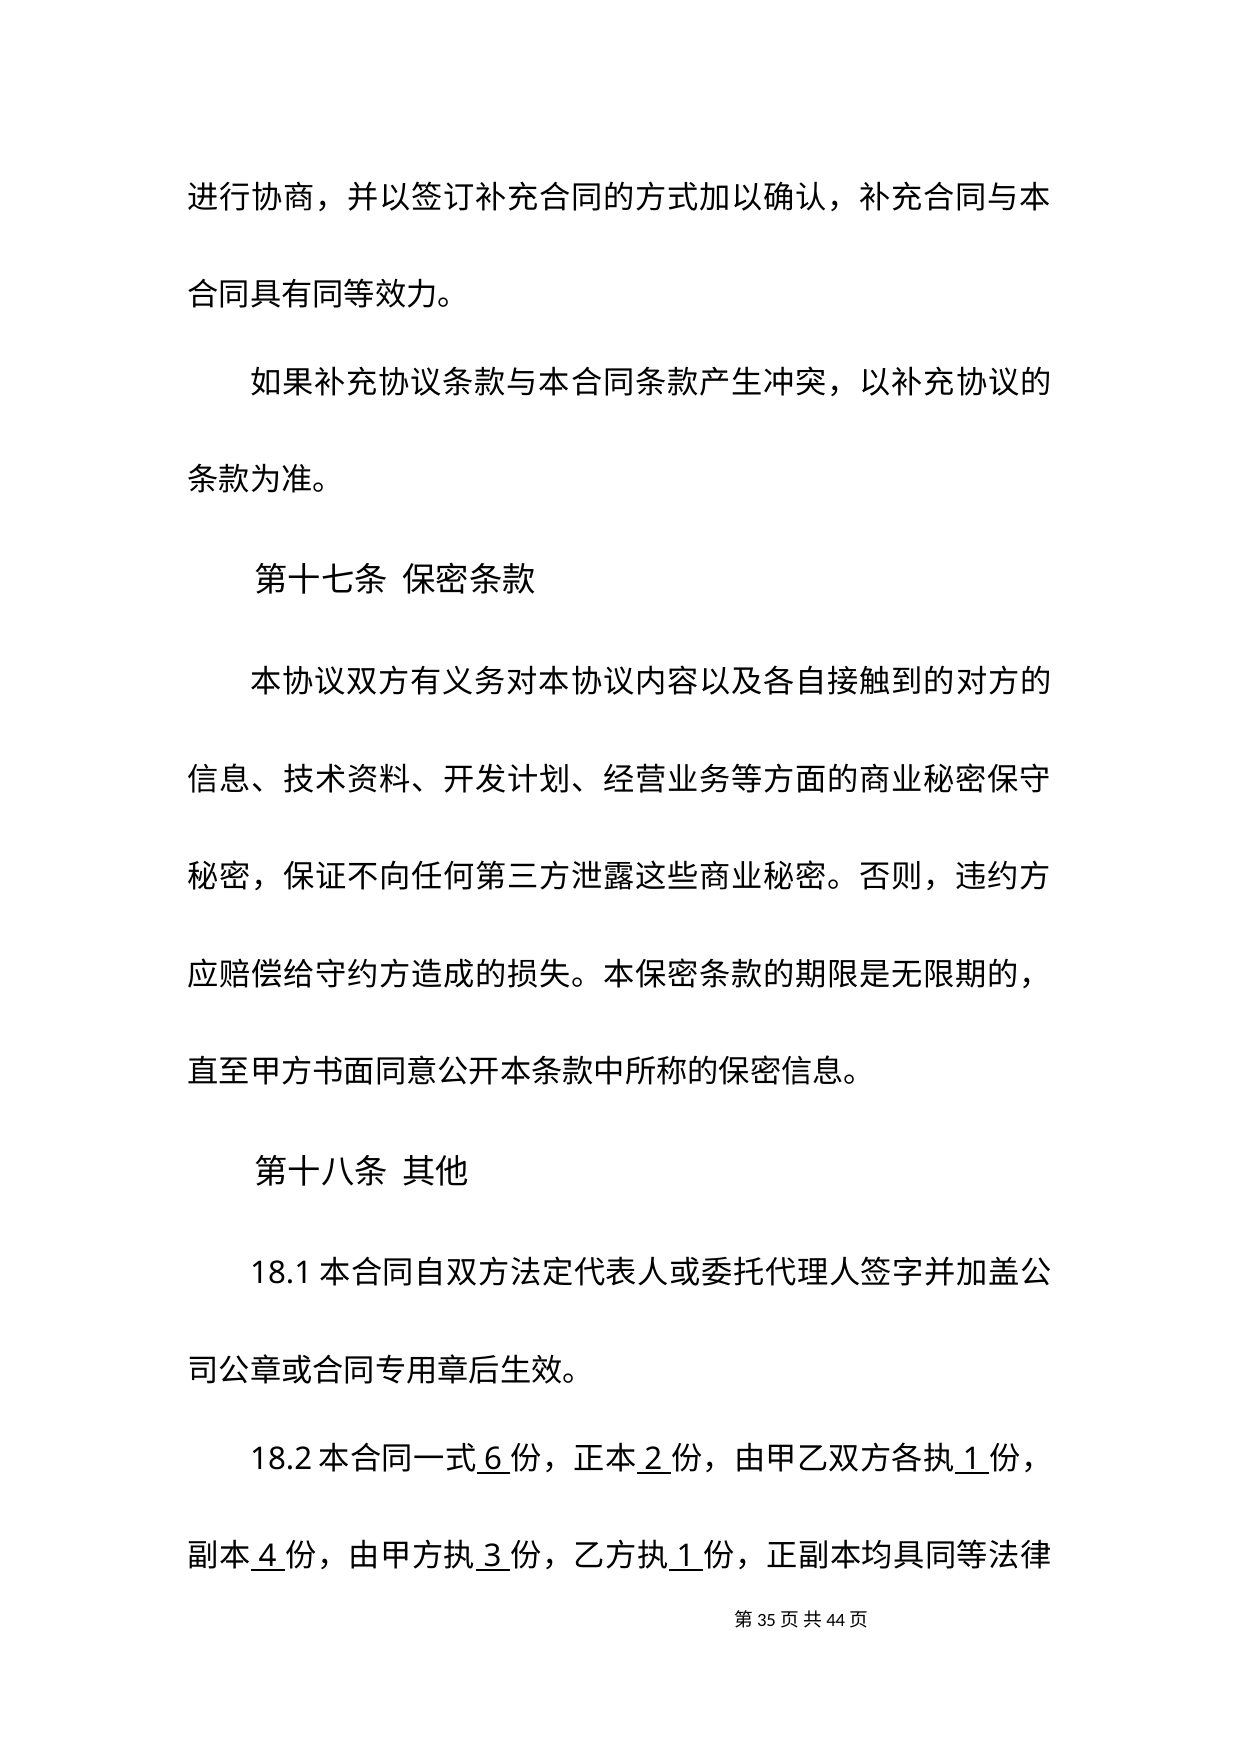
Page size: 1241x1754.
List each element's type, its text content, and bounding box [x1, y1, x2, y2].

subtitle 第十七条 保密条款 [187, 545, 1053, 610]
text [187, 1423, 1053, 1586]
subtitle 第十八条 其他 [187, 1136, 1053, 1201]
text 本协议双方有义务对本协议内容以及各自接触到的对方的信息、技术资料、开发计划、经营业务等方面的商业秘密保守秘密，保证不向任何第三方泄露这些商业秘密。否则，违约方应赔偿给守约方造成的损失。本保密条款的期限是无限期的，直至甲方书面同意公开本条款中所称的保密信息。 [187, 646, 1053, 1101]
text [187, 162, 1053, 324]
text 18.1本合同自双方法定代表人或委托代理人签字并加盖公司公章或合同专用章后生效。 [187, 1238, 1053, 1400]
text 如果补充协议条款与本合同条款产生冲突，以补充协议的条款为准。 [187, 347, 1053, 509]
